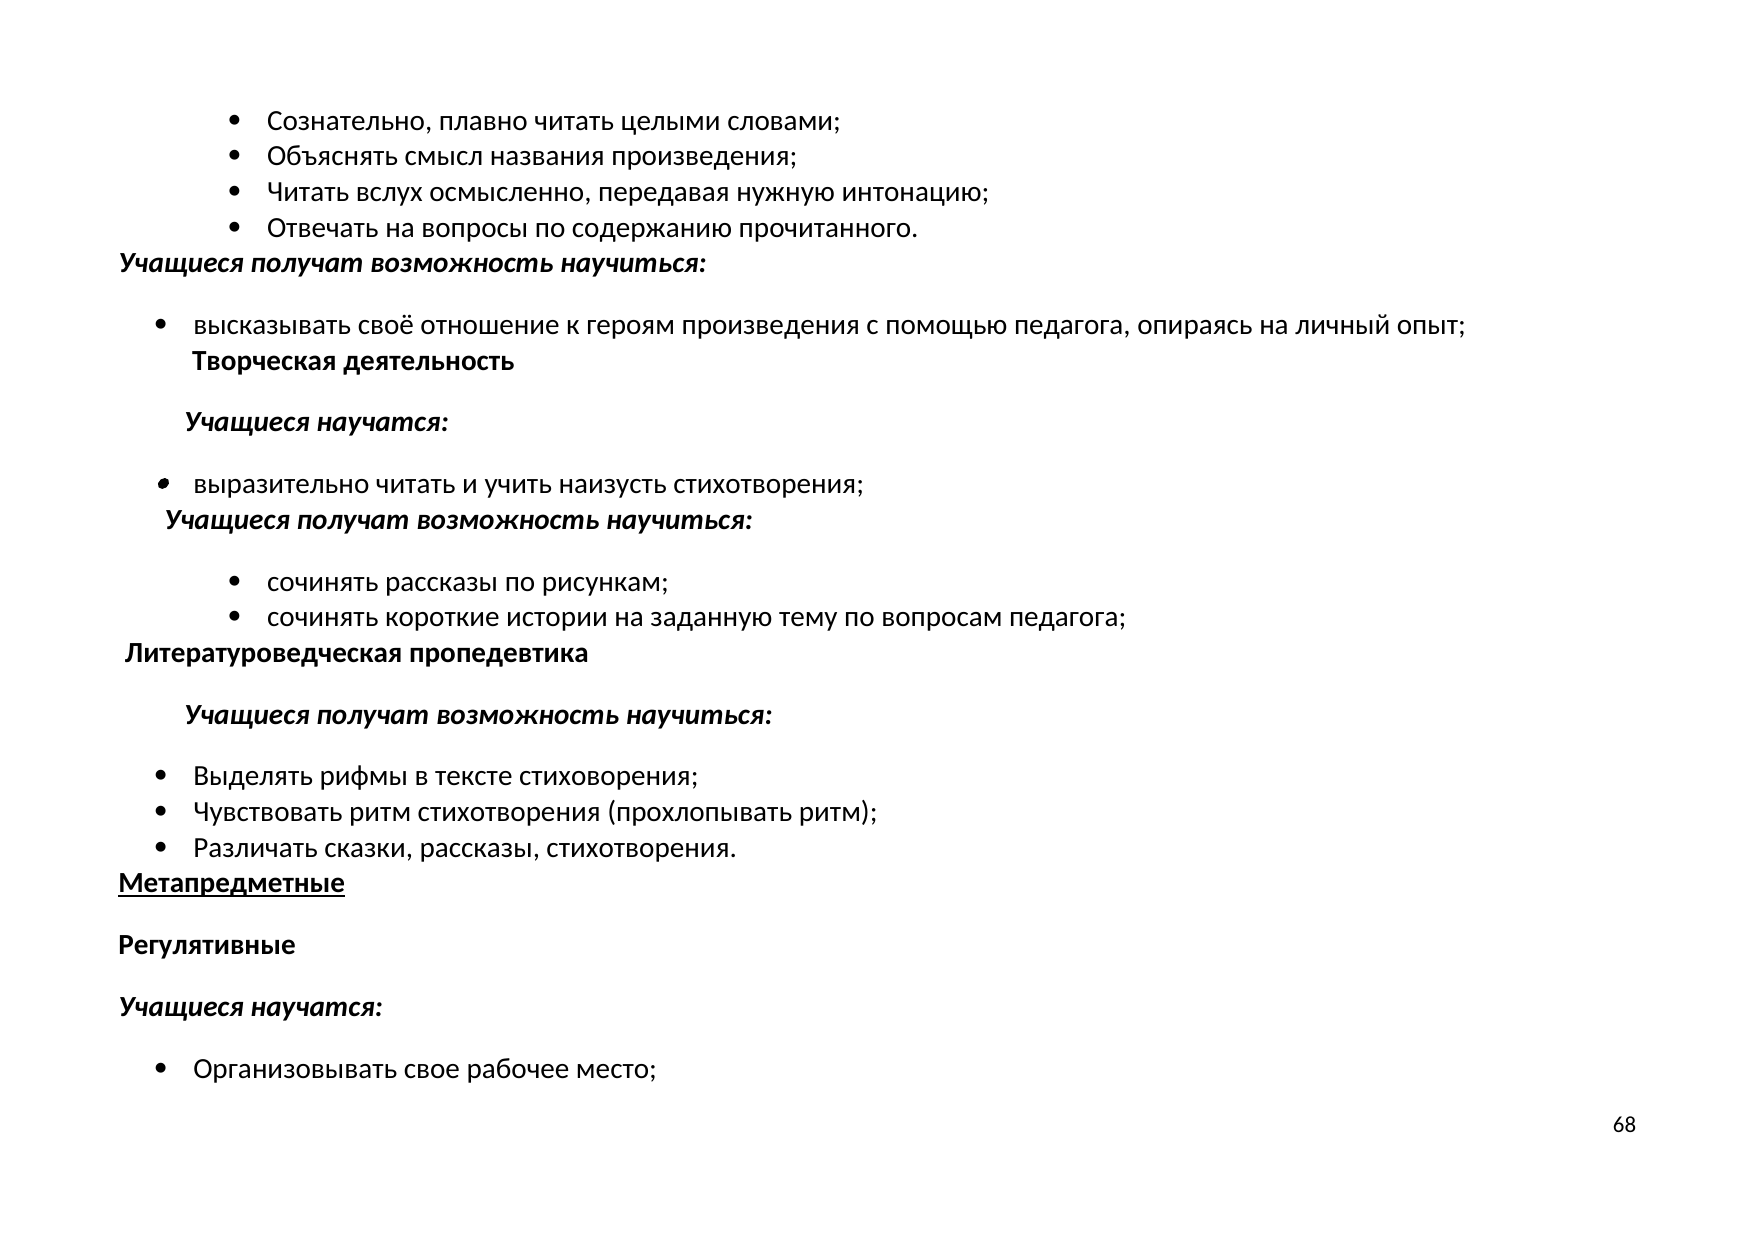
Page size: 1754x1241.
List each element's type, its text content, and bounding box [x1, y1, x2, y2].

list выразительно читать и учить наизусть стихотворения; [156, 465, 1636, 501]
text Учащиеся получат возможность научиться: [118, 696, 1636, 731]
text Учащиеся научатся: [118, 988, 1636, 1023]
text Творческая деятельность [118, 342, 1636, 377]
list сочинять рассказы по рисункам; [229, 563, 1636, 598]
list высказывать своё отношение к героям произведения с помощью педагога, опираясь на личный опыт; [156, 306, 1636, 342]
list Организовывать свое рабочее место; [156, 1050, 1636, 1085]
text Учащиеся научатся: [118, 403, 1636, 439]
list Сознательно, плавно читать целыми словами; [229, 102, 1636, 137]
list Объяснять смысл названия произведения; [229, 137, 1636, 173]
list Различать сказки, рассказы, стихотворения. [156, 829, 1636, 864]
text Учащиеся получат возможность научиться: [118, 244, 1636, 280]
text Регулятивные [118, 926, 1636, 962]
list Отвечать на вопросы по содержанию прочитанного. [229, 209, 1636, 244]
list Чувствовать ритм стихотворения (прохлопывать ритм); [156, 793, 1636, 829]
text Метапредметные [118, 864, 1636, 900]
list Читать вслух осмысленно, передавая нужную интонацию; [229, 173, 1636, 209]
text Учащиеся получат возможность научиться: [118, 501, 1636, 537]
list сочинять короткие истории на заданную тему по вопросам педагога; [229, 598, 1636, 634]
text Литературоведческая пропедевтика [118, 634, 1636, 669]
list Выделять рифмы в тексте стиховорения; [156, 757, 1636, 793]
